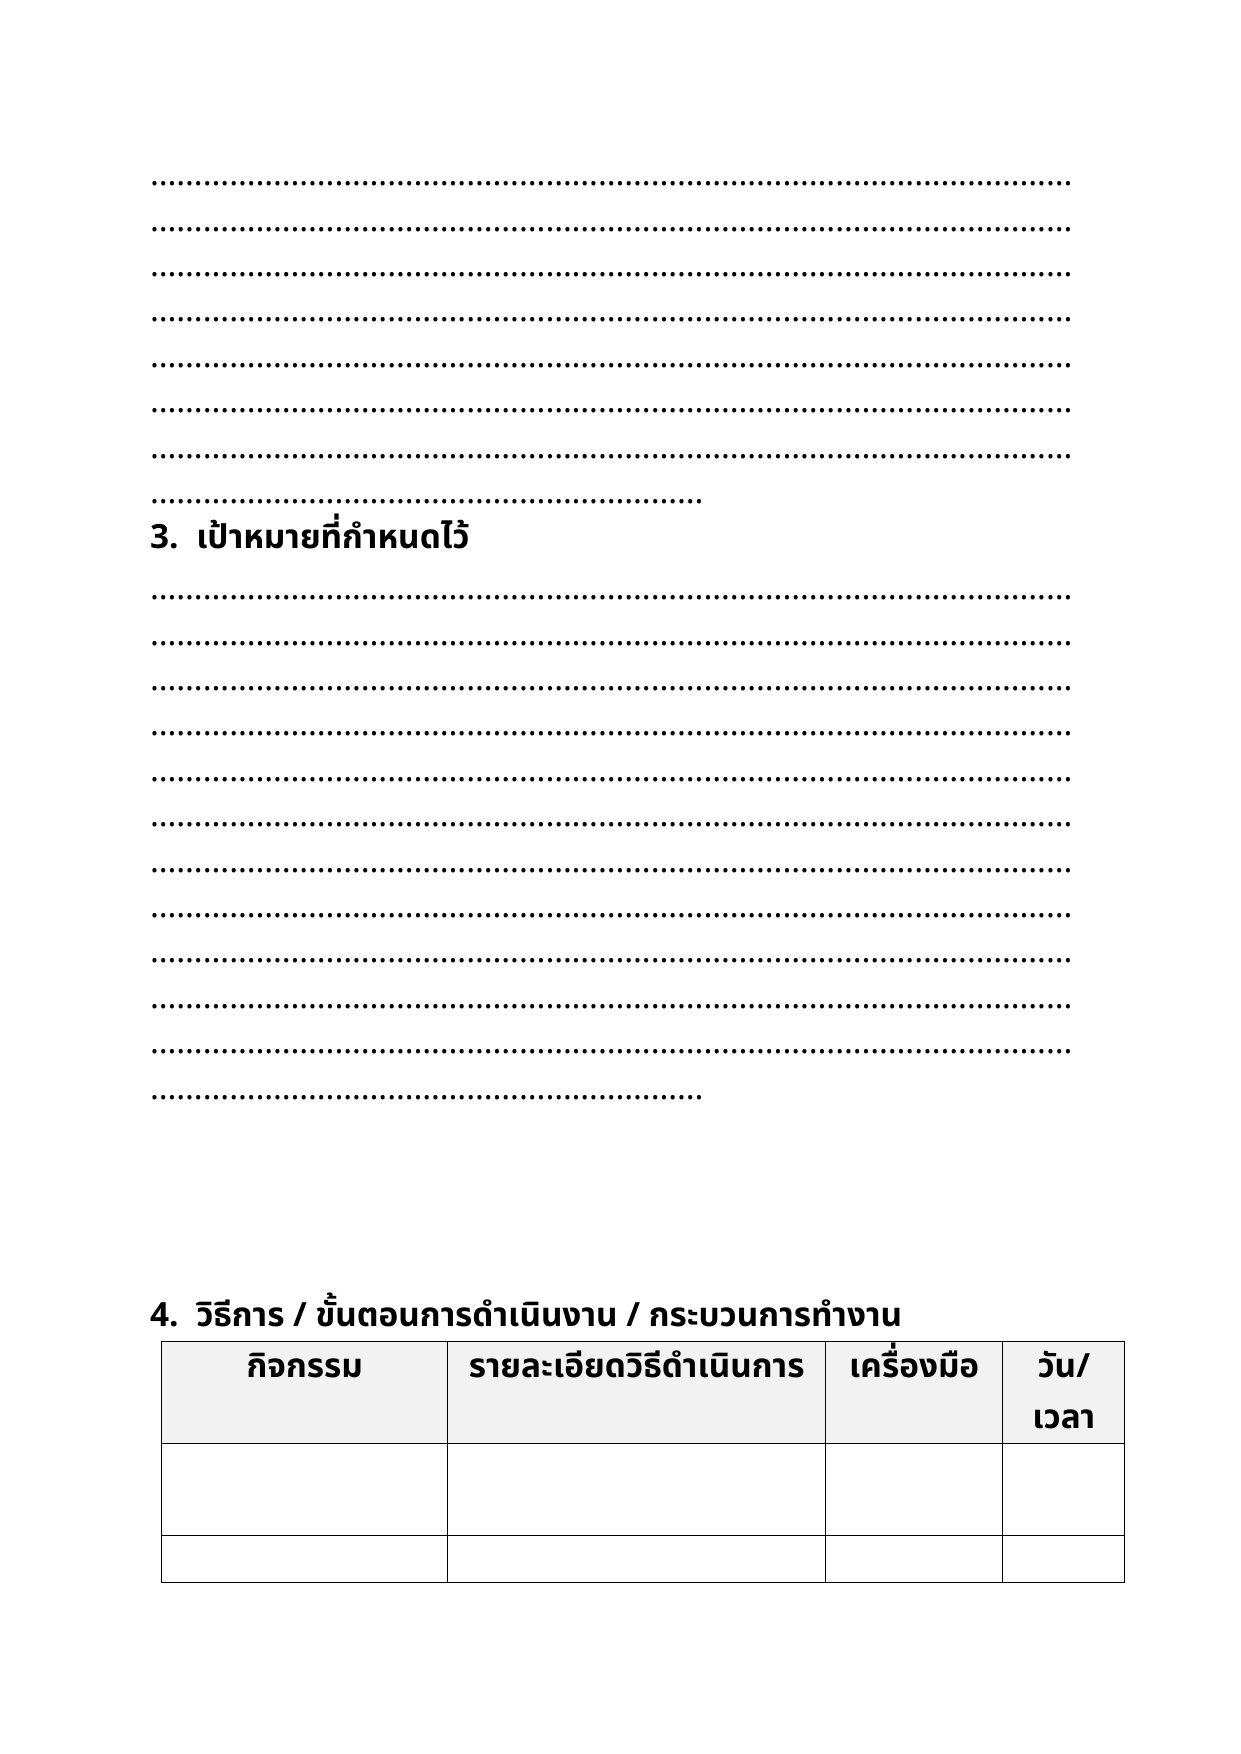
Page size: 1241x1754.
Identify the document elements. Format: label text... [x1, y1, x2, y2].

table_cell [448, 1444, 825, 1535]
text 4. วิธีการ / ขั้นตอนการดำเนินงาน / กระบวนการทำงาน [150, 1291, 1090, 1341]
table_cell [448, 1536, 825, 1582]
table_cell [826, 1536, 1002, 1582]
table_cell [826, 1444, 1002, 1535]
table_cell [162, 1536, 447, 1582]
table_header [448, 1342, 825, 1443]
table_header เครื่องมือ [826, 1342, 1002, 1443]
table_cell [1003, 1444, 1124, 1535]
table_header วัน/เวลา [1003, 1342, 1124, 1443]
text 3. เป้าหมายที่กำหนดไว้ [150, 513, 1090, 564]
table_header กิจกรรม [162, 1342, 447, 1443]
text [150, 150, 1090, 513]
table_cell [1003, 1536, 1124, 1582]
table_cell [162, 1444, 447, 1535]
